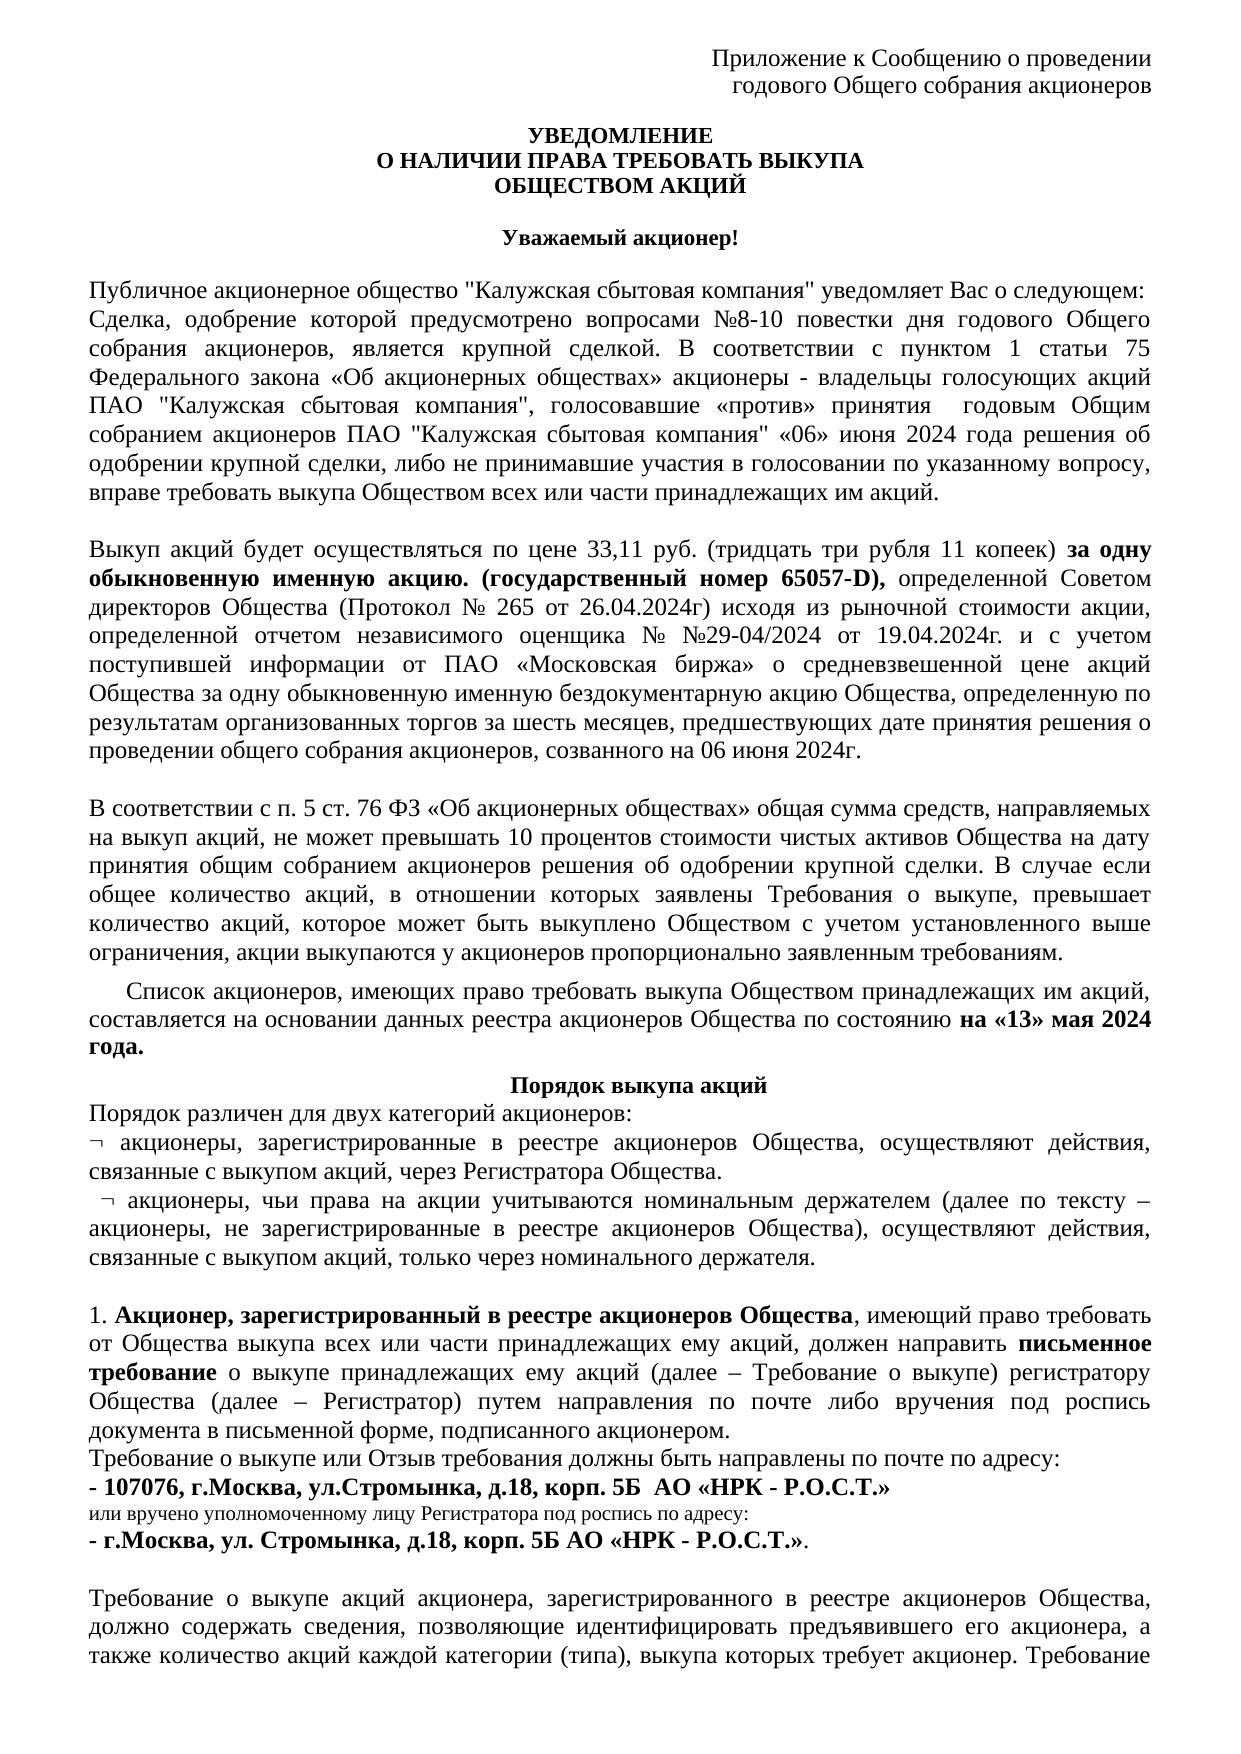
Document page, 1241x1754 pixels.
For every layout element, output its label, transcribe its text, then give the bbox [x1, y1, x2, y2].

text Уважаемый акционер! [89, 225, 1152, 250]
text годового Общего собрания акционеров [89, 72, 1152, 99]
text В соответствии с п. 5 ст. 76 ФЗ «Об акционерных обществах» общая сумма средств, направляемых на выкуп акций, не может превышать 10 процентов стоимости чистых активов Общества на дату принятия общим собранием акционеров решения об одобрении крупной сделки. В случае если общее количество акций, в отношении которых заявлены Требования о выкупе, превышает количество акций, которое может быть выкуплено Обществом с учетом установленного выше ограничения, акции выкупаются у акционеров пропорционально заявленным требованиям. [89, 793, 1152, 965]
text - 107076, г.Москва, ул.Стромынка, д.18, корп. 5Б АО «НРК - Р.О.С.Т.» [89, 1472, 1152, 1501]
text акционеры, чьи права на акции учитываются номинальным держателем (далее по тексту – акционеры, не зарегистрированные в реестре акционеров Общества), осуществляют действия, связанные с выкупом акций, только через номинального держателя. [89, 1185, 1152, 1271]
text Сделка, одобрение которой предусмотрено вопросами №8-10 повестки дня годового Общего собрания акционеров, является крупной сделкой. В соответствии с пунктом 1 статьи 75 Федерального закона «Об акционерных обществах» акционеры - владельцы голосующих акций ПАО "Калужская сбытовая компания", голосовавшие «против» принятия годовым Общим собранием акционеров ПАО "Калужская сбытовая компания" «06» июня 2024 года решения об одобрении крупной сделки, либо не принимавшие участия в голосовании по указанному вопросу, вправе требовать выкупа Обществом всех или части принадлежащих им акций. [89, 304, 1152, 505]
text - г.Москва, ул. Стромынка, д.18, корп. 5Б АО «НРК - Р.О.С.Т.». [89, 1525, 1152, 1554]
text 1. Акционер, зарегистрированный в реестре акционеров Общества, имеющий право требовать от Общества выкупа всех или части принадлежащих ему акций, должен направить письменное требование о выкупе принадлежащих ему акций (далее – Требование о выкупе) регистратору Общества (далее – Регистратор) путем направления по почте либо вручения под роспись документа в письменной форме, подписанного акционером. [89, 1300, 1152, 1443]
text О НАЛИЧИИ ПРАВА ТРЕБОВАТЬ ВЫКУПА [89, 149, 1152, 174]
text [89, 1583, 1152, 1669]
text Порядок различен для двух категорий акционеров: [89, 1098, 1152, 1127]
text Приложение к Сообщению о проведении [89, 44, 1152, 72]
text Публичное акционерное общество "Калужская сбытовая компания" уведомляет Вас о следующем: [89, 275, 1152, 304]
text Список акционеров, имеющих право требовать выкупа Обществом принадлежащих им акций, составляется на основании данных реестра акционеров Общества по состоянию на «13» мая 2024 года. [89, 978, 1152, 1060]
text акционеры, зарегистрированные в реестре акционеров Общества, осуществляют действия, связанные с выкупом акций, через Регистратора Общества. [89, 1127, 1152, 1185]
text Требование о выкупе или Отзыв требования должны быть направлены по почте по адресу: [89, 1443, 1152, 1472]
text ОБЩЕСТВОМ АКЦИЙ [89, 174, 1152, 199]
text Выкуп акций будет осуществляться по цене 33,11 руб. (тридцать три рубля 11 копеек) за одну обыкновенную именную акцию. (государственный номер 65057-D), определенной Советом директоров Общества (Протокол № 265 от 26.04.2024г) исходя из рыночной стоимости акции, определенной отчетом независимого оценщика № №29-04/2024 от 19.04.2024г. и с учетом поступившей информации от ПАО «Московская биржа» о средневзвешенной цене акций Общества за одну обыкновенную именную бездокументарную акцию Общества, определенную по результатам организованных торгов за шесть месяцев, предшествующих дате принятия решения о проведении общего собрания акционеров, созванного на 06 июня 2024г. [89, 534, 1152, 764]
text Порядок выкупа акций [89, 1072, 1152, 1098]
text или вручено уполномоченному лицу Регистратора под роспись по адресу: [89, 1501, 1152, 1525]
text УВЕДОМЛЕНИЕ [89, 124, 1152, 149]
